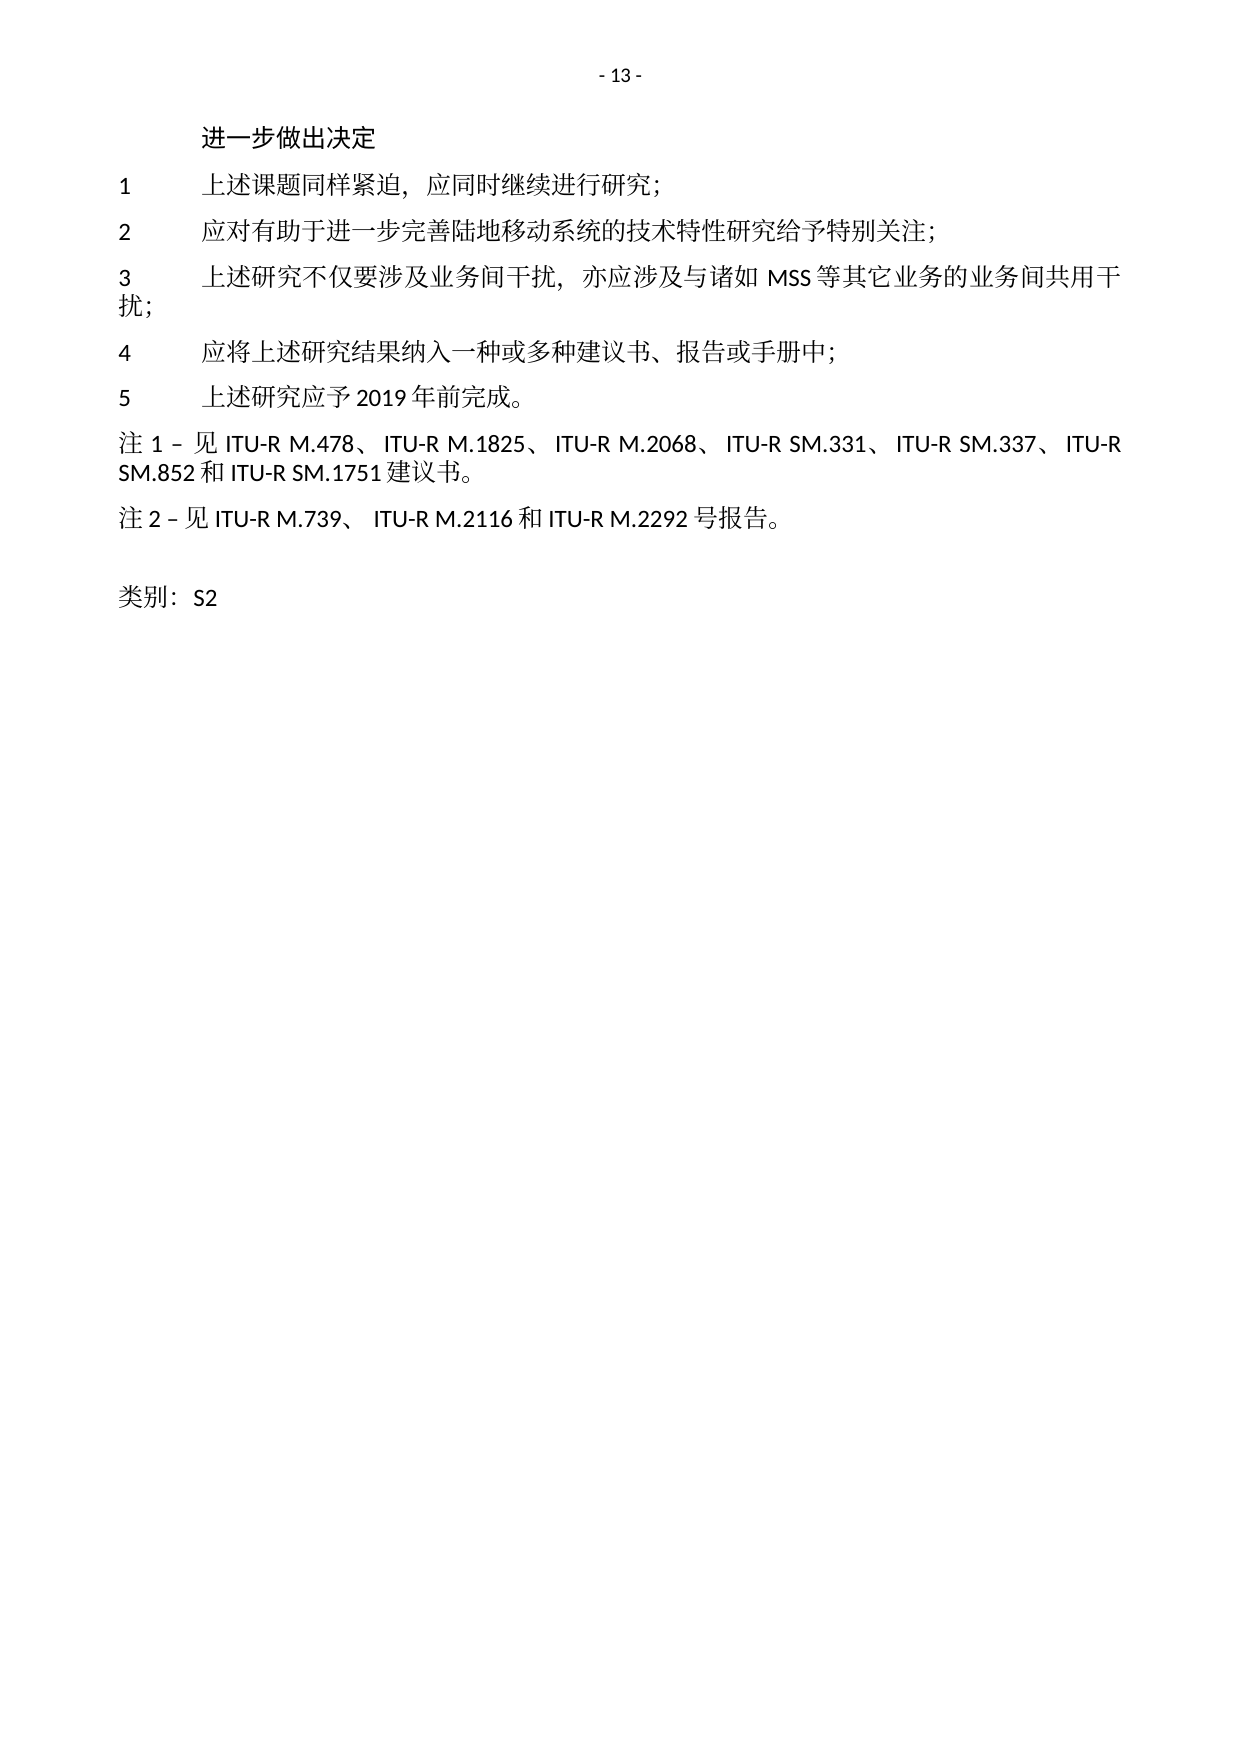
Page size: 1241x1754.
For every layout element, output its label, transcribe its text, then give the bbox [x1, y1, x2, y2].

text 注1 – 见ITU-R M.478、ITU-R M.1825、ITU-R M.2068、ITU-R SM.331、ITU-R SM.337、ITU-R SM.852和ITU-R SM.1751建议书。 [118, 429, 1122, 488]
text 3 上述研究不仅要涉及业务间干扰，亦应涉及与诸如MSS等其它业务的业务间共用干扰； [118, 263, 1122, 321]
text 类别：S2 [118, 583, 1122, 613]
text 进一步做出决定 [201, 118, 1122, 154]
text 5 上述研究应予2019年前完成。 [118, 383, 1122, 413]
text 1 上述课题同样紧迫，应同时继续进行研究； [118, 171, 1122, 200]
text 2 应对有助于进一步完善陆地移动系统的技术特性研究给予特别关注； [118, 217, 1122, 246]
text 注2 – 见ITU-R M.739、 ITU-R M.2116和ITU-R M.2292号报告。 [118, 504, 1122, 533]
text 4 应将上述研究结果纳入一种或多种建议书、报告或手册中； [118, 338, 1122, 367]
